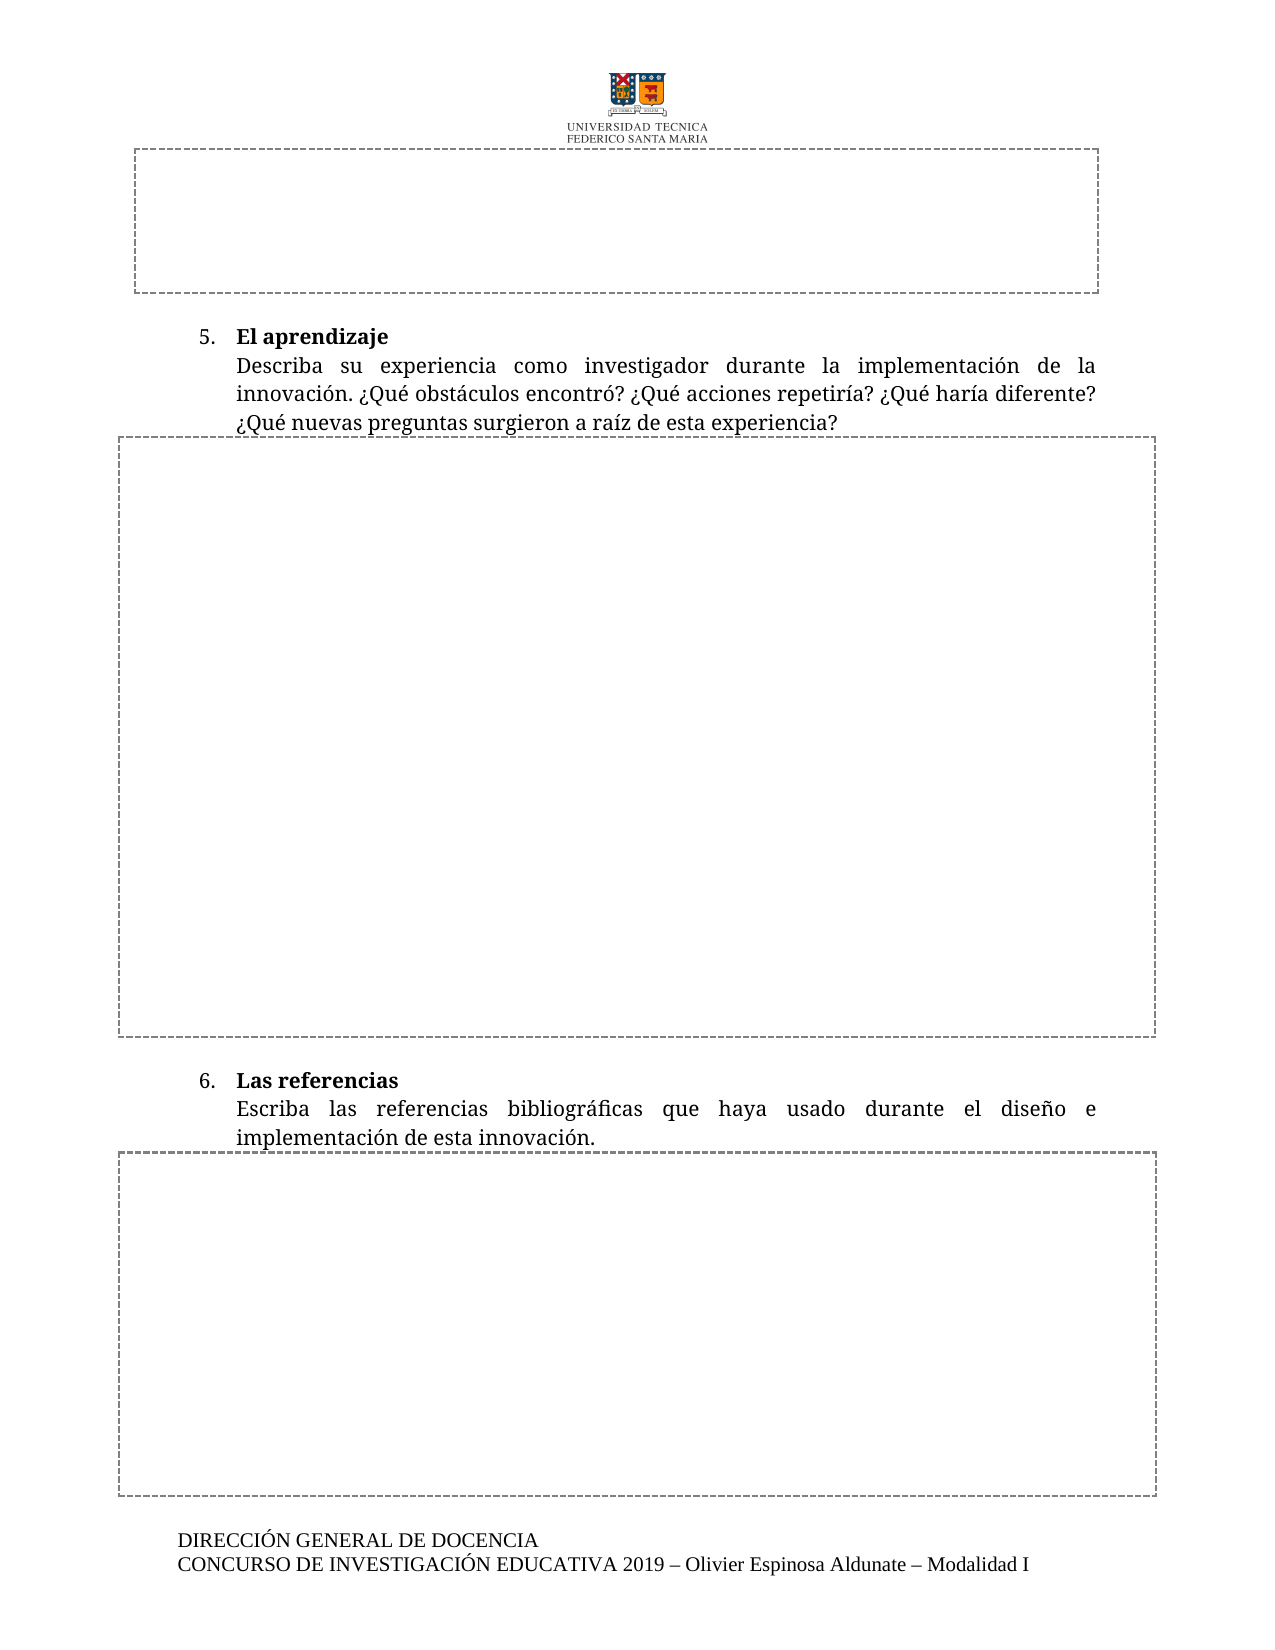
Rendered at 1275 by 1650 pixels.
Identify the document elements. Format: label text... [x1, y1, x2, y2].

picture [567, 73, 708, 143]
list Las referencias [199, 1066, 1097, 1094]
table_header [119, 436, 1155, 1036]
table_header [135, 148, 1098, 292]
list Describa su experiencia como investigador durante la implementación de la innovación. ¿Qué obstáculos encontró? ¿Qué acciones repetiría? ¿Qué haría diferente? ¿Qué nuevas preguntas surgieron a raíz de esta experiencia? [236, 351, 1097, 436]
list El aprendizaje [199, 322, 1097, 351]
list Escriba las referencias bibliográficas que haya usado durante el diseño e implementación de esta innovación. [236, 1094, 1097, 1151]
table_header [119, 1151, 1156, 1495]
